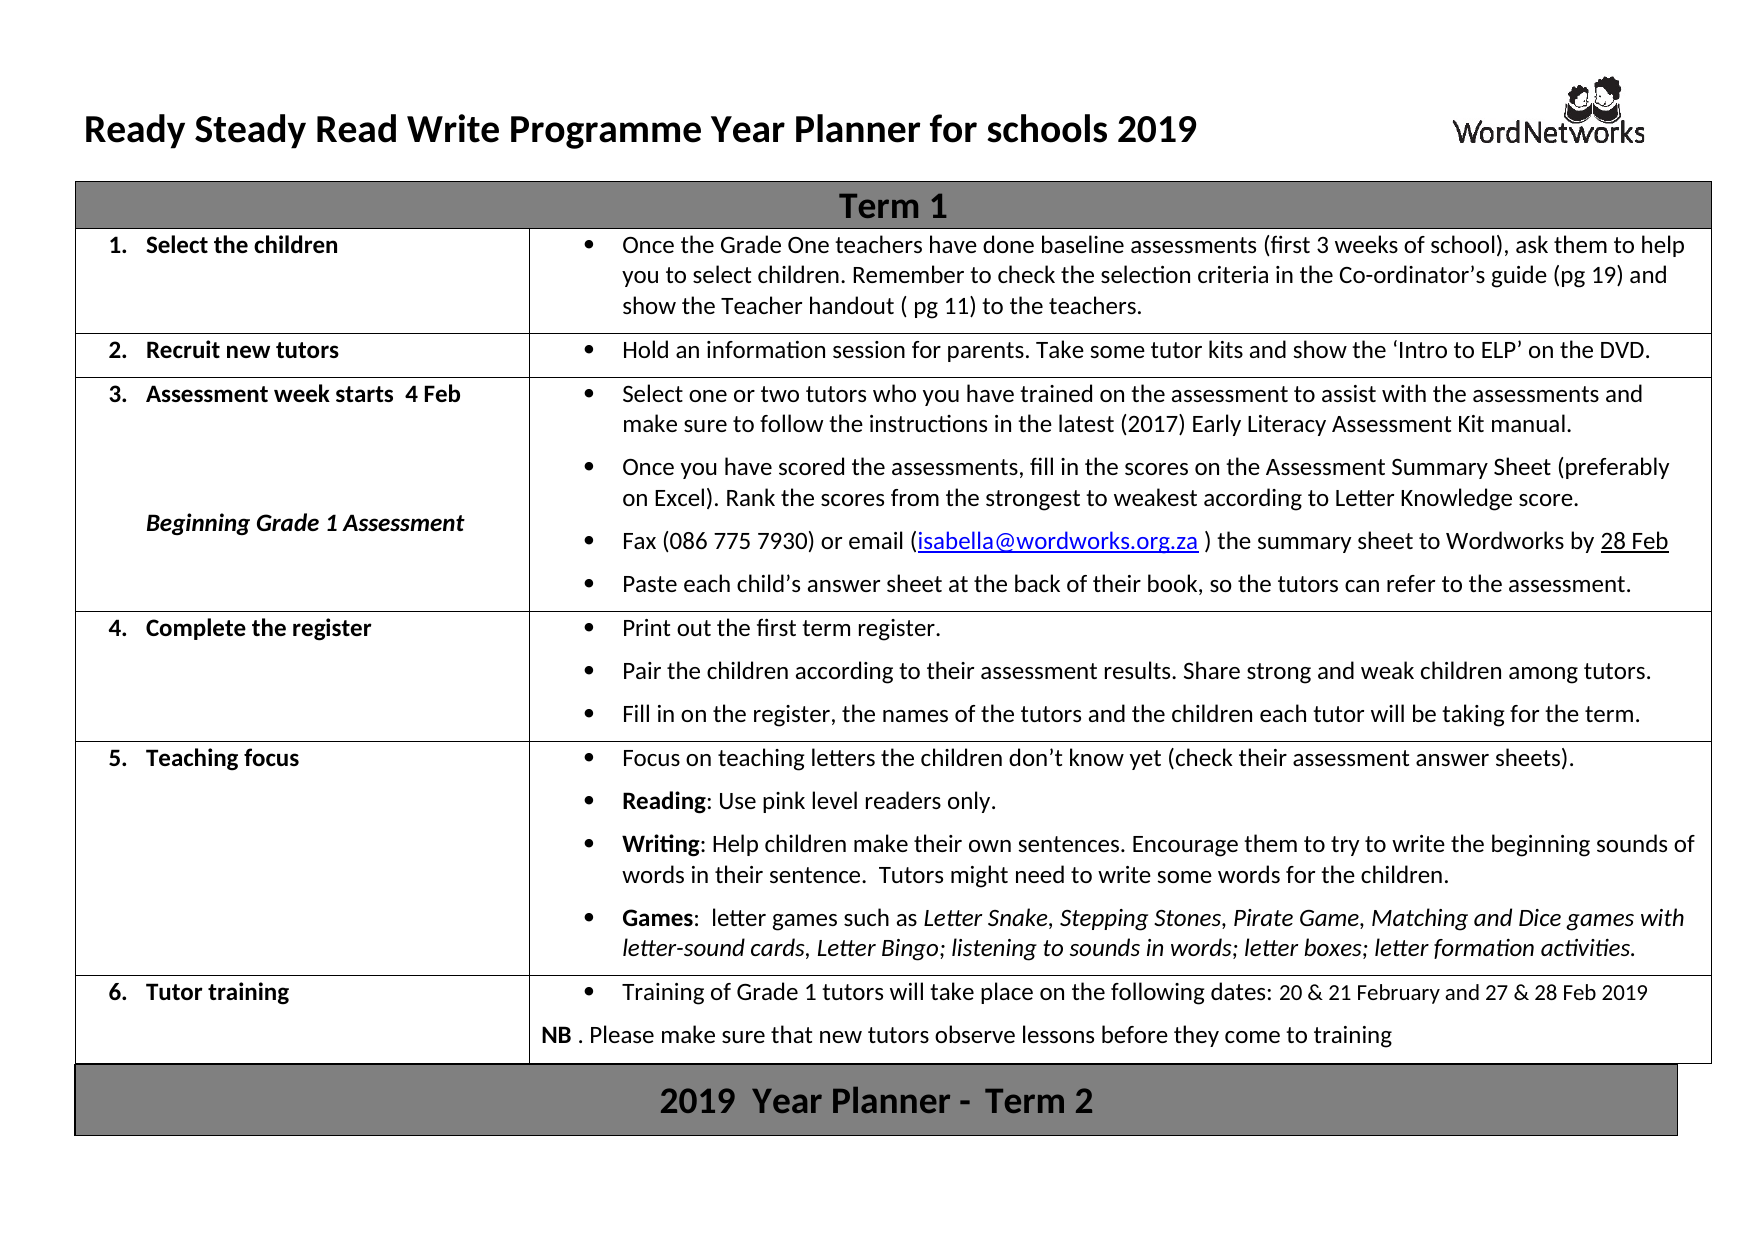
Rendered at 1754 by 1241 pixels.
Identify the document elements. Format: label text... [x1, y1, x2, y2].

table_cell Training of Grade 1 tutors will take place on the following dates: 20 & 21 February and 27 & 28 Feb 2019 NB . Please make sure that new tutors observe lessons before they come to training [530, 976, 1711, 1062]
table_cell Recruit new tutors [76, 334, 529, 377]
table_cell Select the children [76, 229, 529, 333]
table_cell Teaching focus [76, 742, 529, 975]
table_cell Hold an information session for parents. Take some tutor kits and show the ‘Intro to ELP’ on the DVD. [530, 334, 1711, 377]
picture [1452, 75, 1645, 143]
table_cell Select one or two tutors who you have trained on the assessment to assist with the assessments and make sure to follow the instructions in the latest (2017) Early Literacy Assessment Kit manual. Once you have scored the assessments, fill in the scores on the Assessment Summary Sheet (preferably on Excel). Rank the scores from the strongest to weakest according to Letter Knowledge score. Fax (086 775 7930) or email (isabella@wordworks.org.za ) the summary sheet to Wordworks by 28 Feb Paste each child’s answer sheet at the back of their book, so the tutors can refer to the assessment. [530, 378, 1711, 611]
table_cell Tutor training [76, 976, 529, 1062]
table_cell Complete the register [76, 612, 529, 741]
table_cell Assessment week starts 4 Feb Beginning Grade 1 Assessment [76, 378, 529, 611]
table_header Term 1 [76, 182, 1711, 228]
table_cell Focus on teaching letters the children don’t know yet (check their assessment answer sheets). Reading: Use pink level readers only. Writing: Help children make their own sentences. Encourage them to try to write the beginning sounds of words in their sentence. Tutors might need to write some words for the children. Games: letter games such as Letter Snake, Stepping Stones, Pirate Game, Matching and Dice games with letter-sound cards, Letter Bingo; listening to sounds in words; letter boxes; letter formation activities. [530, 742, 1711, 975]
table_cell Print out the first term register. Pair the children according to their assessment results. Share strong and weak children among tutors. Fill in on the register, the names of the tutors and the children each tutor will be taking for the term. [530, 612, 1711, 741]
text Ready Steady Read Write Programme Year Planner for schools 2019 [75, 75, 1679, 152]
table_cell Once the Grade One teachers have done baseline assessments (first 3 weeks of school), ask them to help you to select children. Remember to check the selection criteria in the Co-ordinator’s guide (pg 19) and show the Teacher handout ( pg 11) to the teachers. [530, 229, 1711, 333]
table_header 2019 Year Planner - Term 2 [76, 1065, 1677, 1135]
